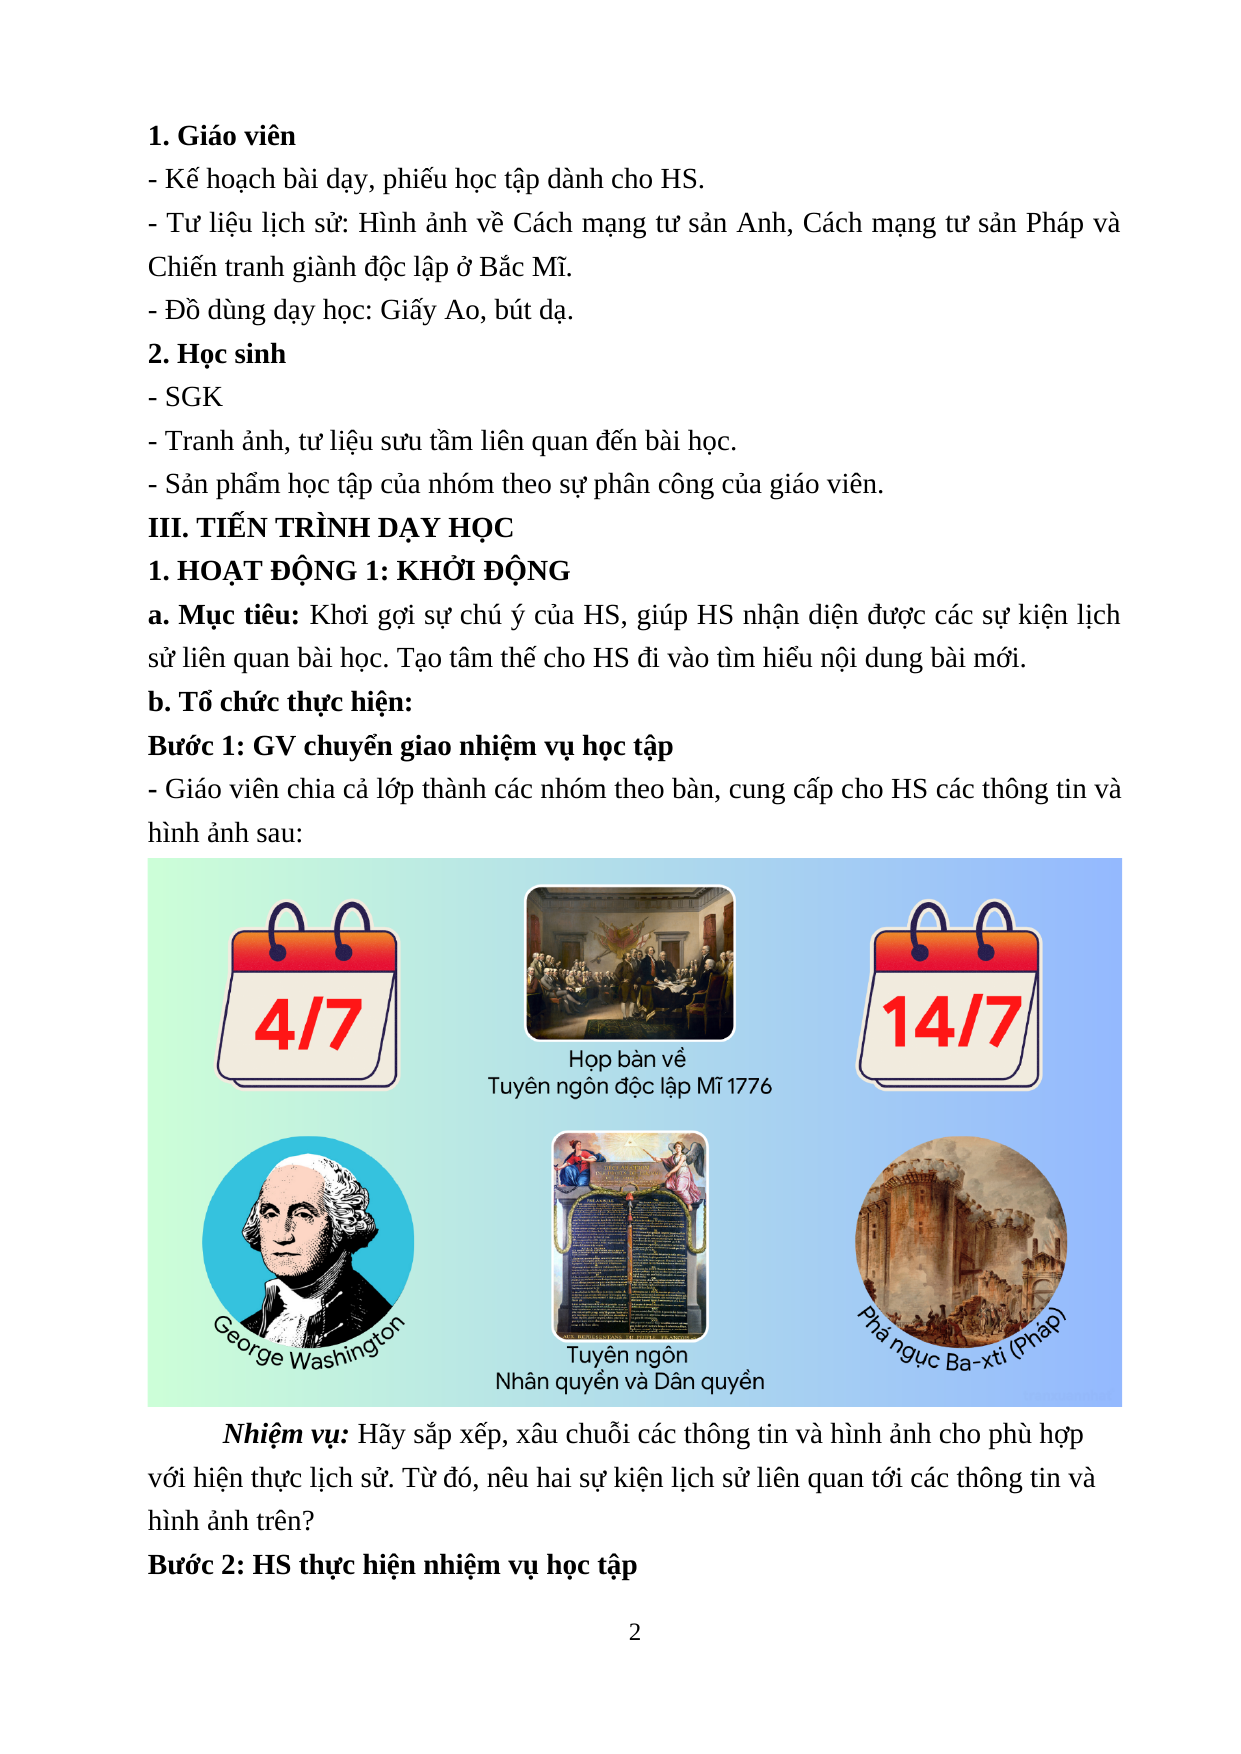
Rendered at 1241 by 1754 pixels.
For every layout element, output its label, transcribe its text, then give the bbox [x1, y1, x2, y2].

text a. Mục tiêu: Khơi gợi sự chú ý của HS, giúp HS nhận diện được các sự kiện lịch sử liên quan bài học. Tạo tâm thế cho HS đi vào tìm hiểu nội dung bài mới. [148, 597, 1122, 674]
text 2. Học sinh [148, 336, 1122, 369]
text III. TIẾN TRÌNH DẠY HỌC [148, 510, 1122, 543]
text - SGK [148, 379, 1122, 413]
text - Tư liệu lịch sử: Hình ảnh về Cách mạng tư sản Anh, Cách mạng tư sản Pháp và Chiến tranh giành độc lập ở Bắc Mĩ. [148, 205, 1122, 282]
text - Sản phẩm học tập của nhóm theo sự phân công của giáo viên. [148, 466, 1122, 500]
text 1. HOẠT ĐỘNG 1: KHỞI ĐỘNG [148, 553, 1107, 587]
text Nhiệm vụ: Hãy sắp xếp, xâu chuỗi các thông tin và hình ảnh cho phù hợp với hiện thực lịch sử. Từ đó, nêu hai sự kiện lịch sử liên quan tới các thông tin và hình ảnh trên? [148, 1416, 1122, 1537]
text Bước 1: GV chuyển giao nhiệm vụ học tập [148, 728, 1122, 761]
text - Giáo viên chia cả lớp thành các nhóm theo bàn, cung cấp cho HS các thông tin và hình ảnh sau: [148, 771, 1122, 848]
text - Đồ dùng dạy học: Giấy Ao, bút dạ. [148, 292, 1122, 326]
text b. Tổ chức thực hiện: [148, 684, 1122, 718]
text - Tranh ảnh, tư liệu sưu tầm liên quan đến bài học. [148, 423, 1122, 456]
text - Kế hoạch bài dạy, phiếu học tập dành cho HS. [148, 162, 1122, 195]
text Bước 2: HS thực hiện nhiệm vụ học tập [148, 1547, 1122, 1581]
text 1. Giáo viên [148, 118, 1122, 152]
picture [147, 858, 1123, 1407]
